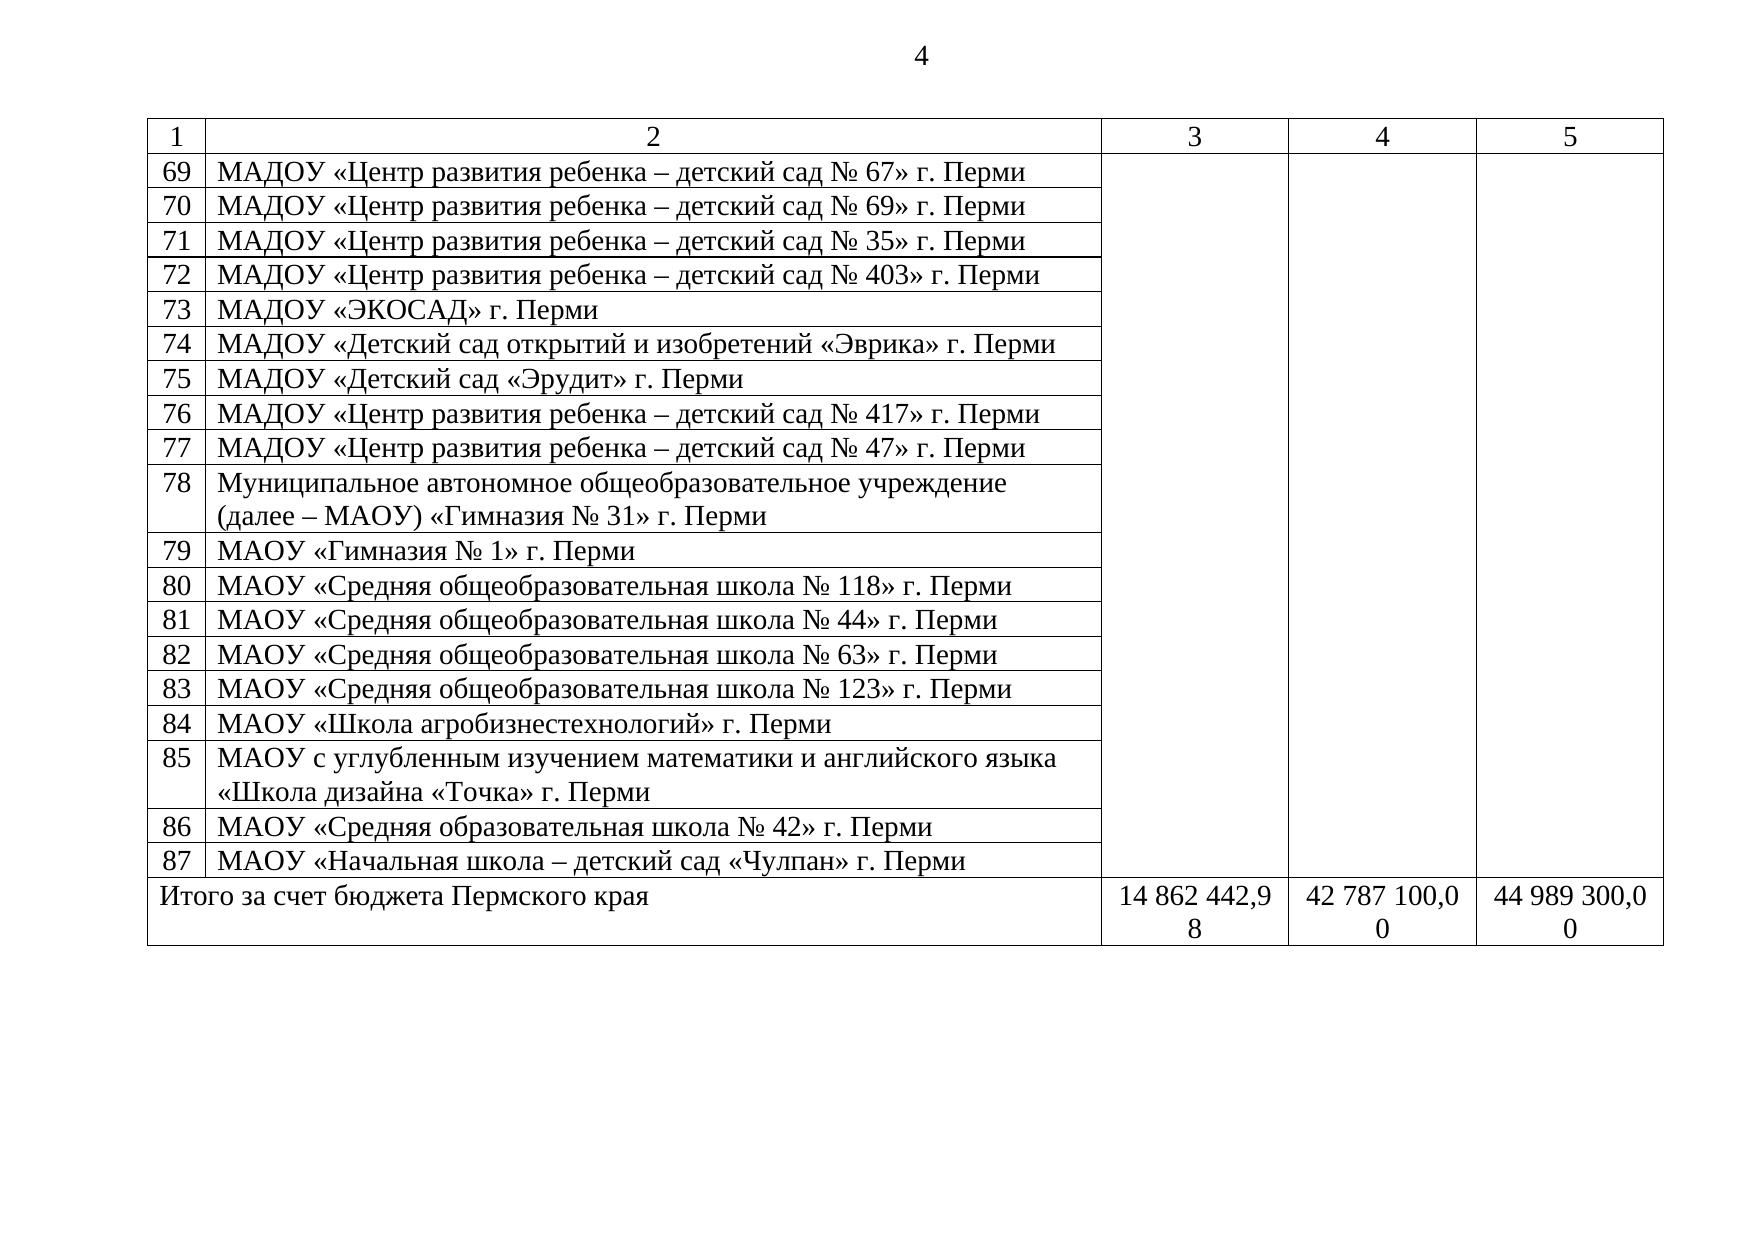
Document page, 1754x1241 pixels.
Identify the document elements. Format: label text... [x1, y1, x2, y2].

table_cell 42 787 100,00 [1289, 878, 1476, 945]
table_cell 79 [148, 533, 205, 567]
table_cell МАОУ с углубленным изучением математики и английского языка «Школа дизайна «Точка» г. Перми [206, 741, 1101, 808]
table_cell 71 [148, 223, 205, 256]
table_cell 78 [148, 465, 205, 532]
table_cell МАДОУ «Центр развития ребенка – детский сад № 417» г. Перми [206, 396, 1101, 429]
table_header 4 [1289, 119, 1476, 153]
table_header 3 [1102, 119, 1288, 153]
table_cell 84 [148, 706, 205, 739]
table_cell 73 [148, 292, 205, 326]
table_cell 74 [148, 327, 205, 360]
table_cell МАОУ «Школа агробизнестехнологий» г. Перми [206, 706, 1101, 739]
table_cell 75 [148, 361, 205, 395]
table_cell 44 989 300,00 [1477, 878, 1663, 945]
table_cell МАДОУ «Центр развития ребенка – детский сад № 67» г. Перми [206, 154, 1101, 187]
table_cell МАДОУ «Детский сад «Эрудит» г. Перми [206, 361, 1101, 395]
table_cell 72 [148, 258, 205, 291]
table_cell 81 [148, 602, 205, 636]
table_cell МАОУ «Средняя образовательная школа № 42» г. Перми [206, 809, 1101, 842]
table_cell 76 [148, 396, 205, 429]
table_cell МАОУ «Средняя общеобразовательная школа № 123» г. Перми [206, 671, 1101, 705]
table_cell 70 [148, 188, 205, 222]
table_cell МАОУ «Средняя общеобразовательная школа № 63» г. Перми [206, 637, 1101, 670]
table_cell МАОУ «Средняя общеобразовательная школа № 44» г. Перми [206, 602, 1101, 636]
table_header 5 [1477, 119, 1663, 153]
table_header 2 [206, 119, 1101, 153]
table_cell МАДОУ «ЭКОСАД» г. Перми [206, 292, 1101, 326]
table_cell Муниципальное автономное общеобразовательное учреждение (далее – МАОУ) «Гимназия № 31» г. Перми [206, 465, 1101, 532]
table_cell 82 [148, 637, 205, 670]
table_cell 80 [148, 568, 205, 601]
table_cell 83 [148, 671, 205, 705]
table_cell 86 [148, 809, 205, 842]
table_cell МАДОУ «Детский сад открытий и изобретений «Эврика» г. Перми [206, 327, 1101, 360]
table_cell МАОУ «Средняя общеобразовательная школа № 118» г. Перми [206, 568, 1101, 601]
table_cell МАДОУ «Центр развития ребенка – детский сад № 403» г. Перми [206, 258, 1101, 291]
table_cell МАОУ «Гимназия № 1» г. Перми [206, 533, 1101, 567]
table_cell МАДОУ «Центр развития ребенка – детский сад № 47» г. Перми [206, 430, 1101, 464]
table_header 1 [148, 119, 205, 153]
table_cell 14 862 442,98 [1102, 878, 1288, 945]
table_cell МАОУ «Начальная школа – детский сад «Чулпан» г. Перми [206, 843, 1101, 877]
table_cell Итого за счет бюджета Пермского края [148, 878, 1101, 945]
table_cell МАДОУ «Центр развития ребенка – детский сад № 69» г. Перми [206, 188, 1101, 222]
table_cell 69 [148, 154, 205, 187]
table_cell 85 [148, 741, 205, 808]
table_cell 77 [148, 430, 205, 464]
table_cell 87 [148, 843, 205, 877]
table_cell МАДОУ «Центр развития ребенка – детский сад № 35» г. Перми [206, 223, 1101, 256]
